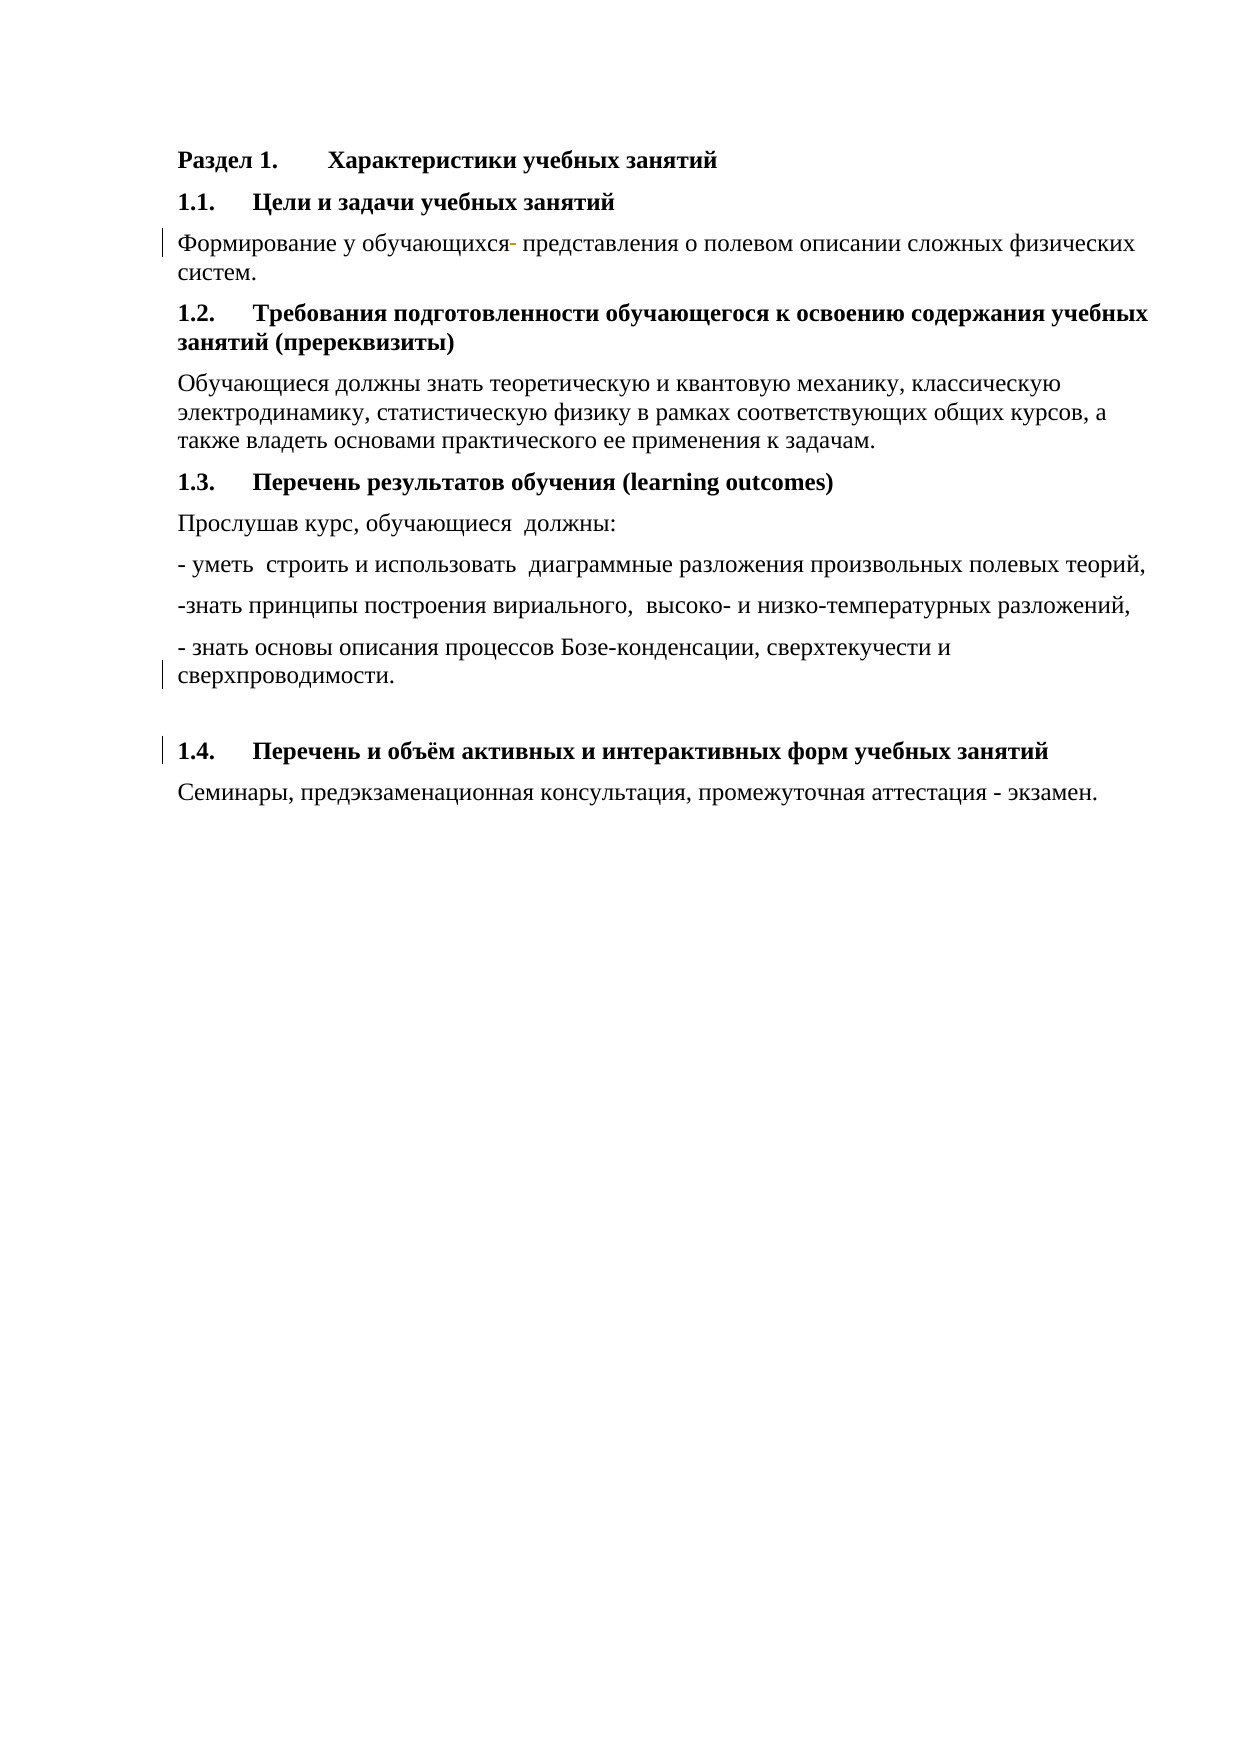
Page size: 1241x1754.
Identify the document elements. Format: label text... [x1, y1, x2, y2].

text 1.1. Цели и задачи учебных занятий [177, 187, 1152, 215]
text 1.4. Перечень и объём активных и интерактивных форм учебных занятий [177, 736, 1152, 764]
text 1.2. Требования подготовленности обучающегося к освоению содержания учебных занятий (пререквизиты) [177, 298, 1152, 355]
text Раздел 1. Характеристики учебных занятий [177, 145, 1152, 174]
text Прослушав курс, обучающиеся должны: [177, 508, 1152, 537]
text - знать основы описания процессов Бозе-конденсации, сверхтекучести и сверхпроводимости. [177, 632, 1152, 723]
text - уметь строить и использовать диаграммные разложения произвольных полевых теорий, [177, 549, 1152, 578]
text Семинары, предэкзаменационная консультация, промежуточная аттестация - экзамен. [177, 777, 1152, 806]
text 1.3. Перечень результатов обучения (learning outcomes) [177, 467, 1152, 495]
text -знать принципы построения вириального, высоко- и низко-температурных разложений, [177, 590, 1152, 619]
text Обучающиеся должны знать теоретическую и квантовую механику, классическую электродинамику, статистическую физику в рамках соответствующих общих курсов, а также владеть основами практического ее применения к задачам. [177, 368, 1152, 454]
text Формирование у обучающихся представления о полевом описании сложных физических систем. [177, 228, 1152, 285]
